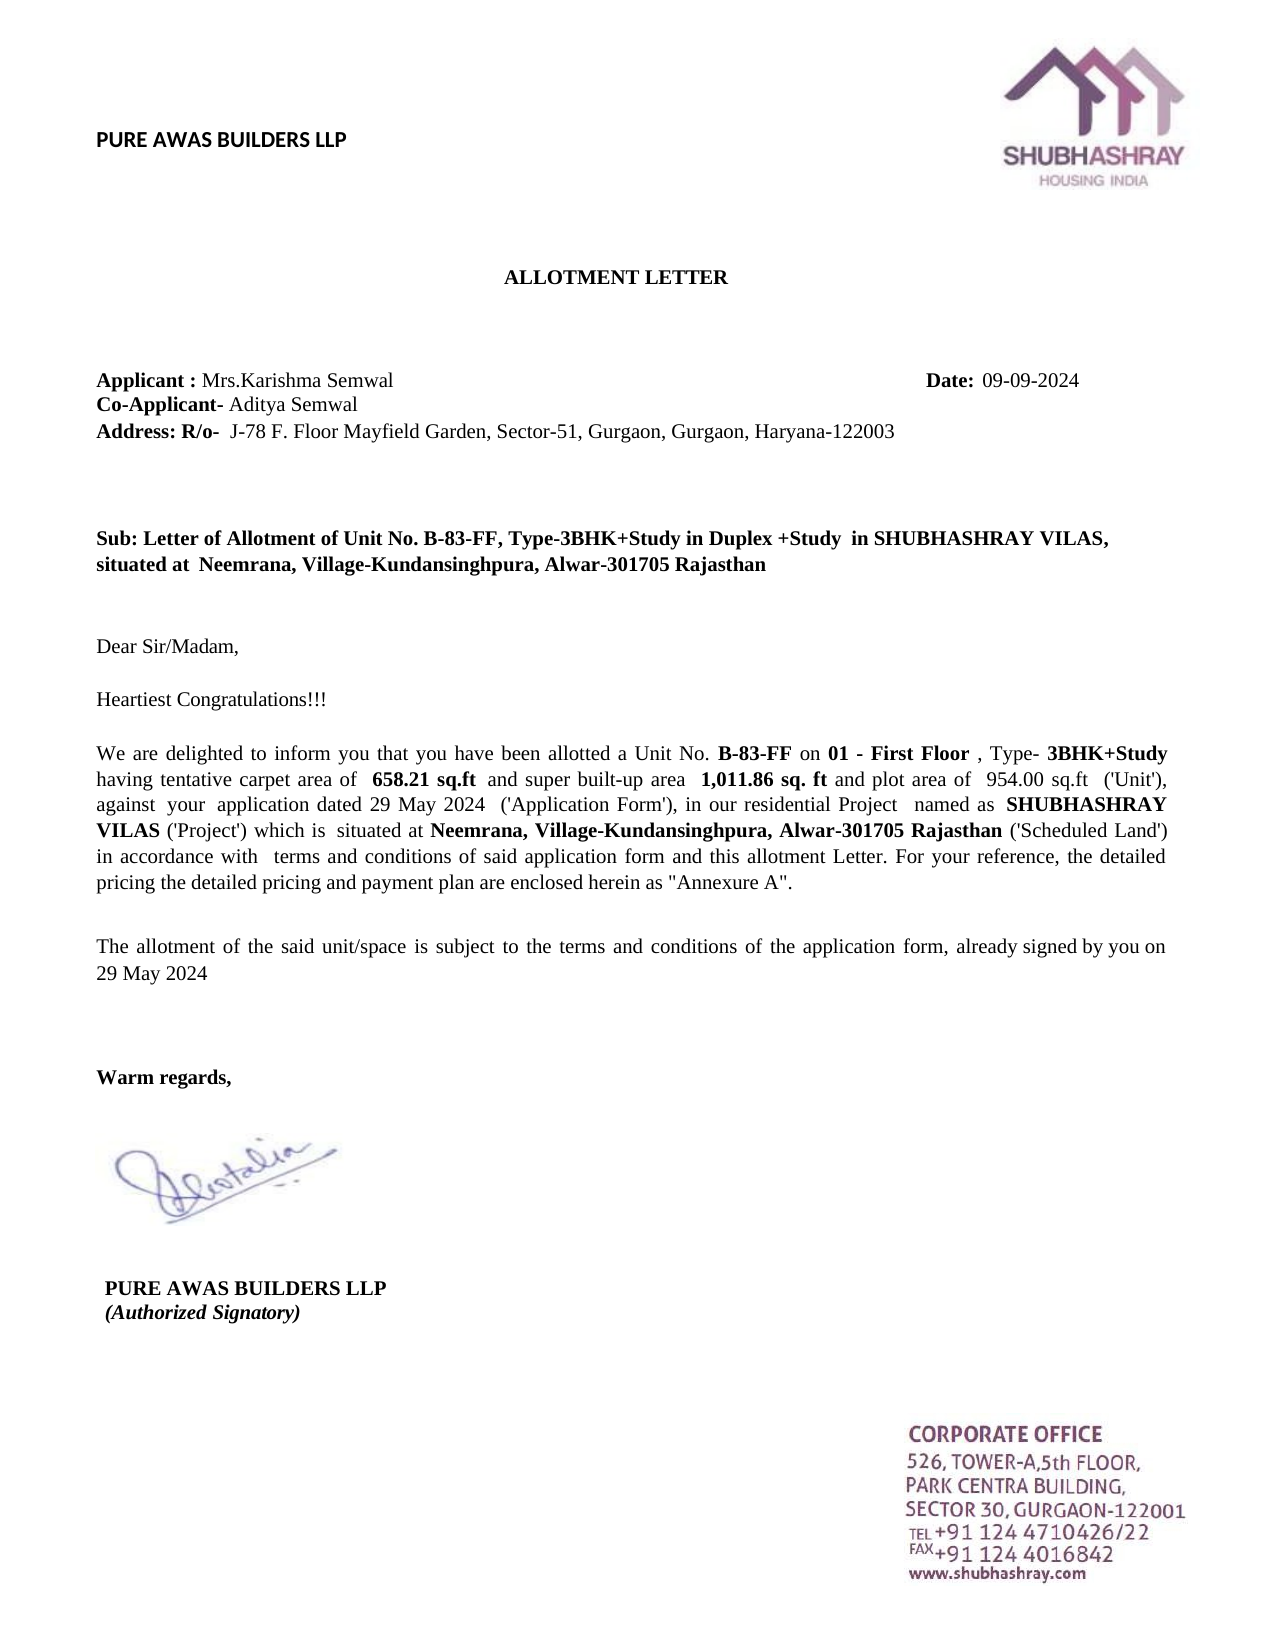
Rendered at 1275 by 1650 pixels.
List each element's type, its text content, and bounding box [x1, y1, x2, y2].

text Dear Sir/Madam, [96, 634, 1200, 658]
picture [903, 1413, 1189, 1586]
text Co-Applicant- Aditya Semwal [96, 392, 1200, 416]
picture [1000, 38, 1200, 190]
text PURE AWAS BUILDERS LLP [104, 1276, 1200, 1300]
text Applicant : Mrs.Karishma Semwal Date: 09-09-2024 [96, 368, 1200, 392]
text ALLOTMENT LETTER [80, 265, 1152, 289]
text The allotment of the said unit/space is subject to the terms and conditions of the application form, already signed by you on [96, 934, 1168, 958]
text Heartiest Congratulations!!! [96, 687, 1200, 711]
text We are delighted to inform you that you have been allotted a Unit No. B-83-FF on 01 - First Floor , Type- 3BHK+Study having tentative carpet area of 658.21 sq.ft and super built-up area 1,011.86 sq. ft and plot area of 954.00 sq.ft ('Unit'), against your application dated 29 May 2024 ('Application Form'), in our residential Project named as SHUBHASHRAY VILAS ('Project') which is situated at Neemrana, Village-Kundansinghpura, Alwar-301705 Rajasthan ('Scheduled Land') in accordance with terms and conditions of said application form and this allotment Letter. For your reference, the detailed pricing the detailed pricing and payment plan are enclosed herein as "Annexure A". [96, 741, 1168, 894]
text (Authorized Signatory) [104, 1300, 1200, 1324]
text 29 May 2024 [96, 960, 1168, 984]
text Address: R/o- J-78 F. Floor Mayfield Garden, Sector-51, Gurgaon, Gurgaon, Haryana-122003 [96, 419, 1200, 443]
text Warm regards, [96, 1065, 1200, 1089]
picture [95, 1133, 344, 1226]
text Sub: Letter of Allotment of Unit No. B-83-FF, Type-3BHK+Study in Duplex +Study in SHUBHASHRAY VILAS, situated at Neemrana, Village-Kundansinghpura, Alwar-301705 Rajasthan [96, 526, 1122, 576]
